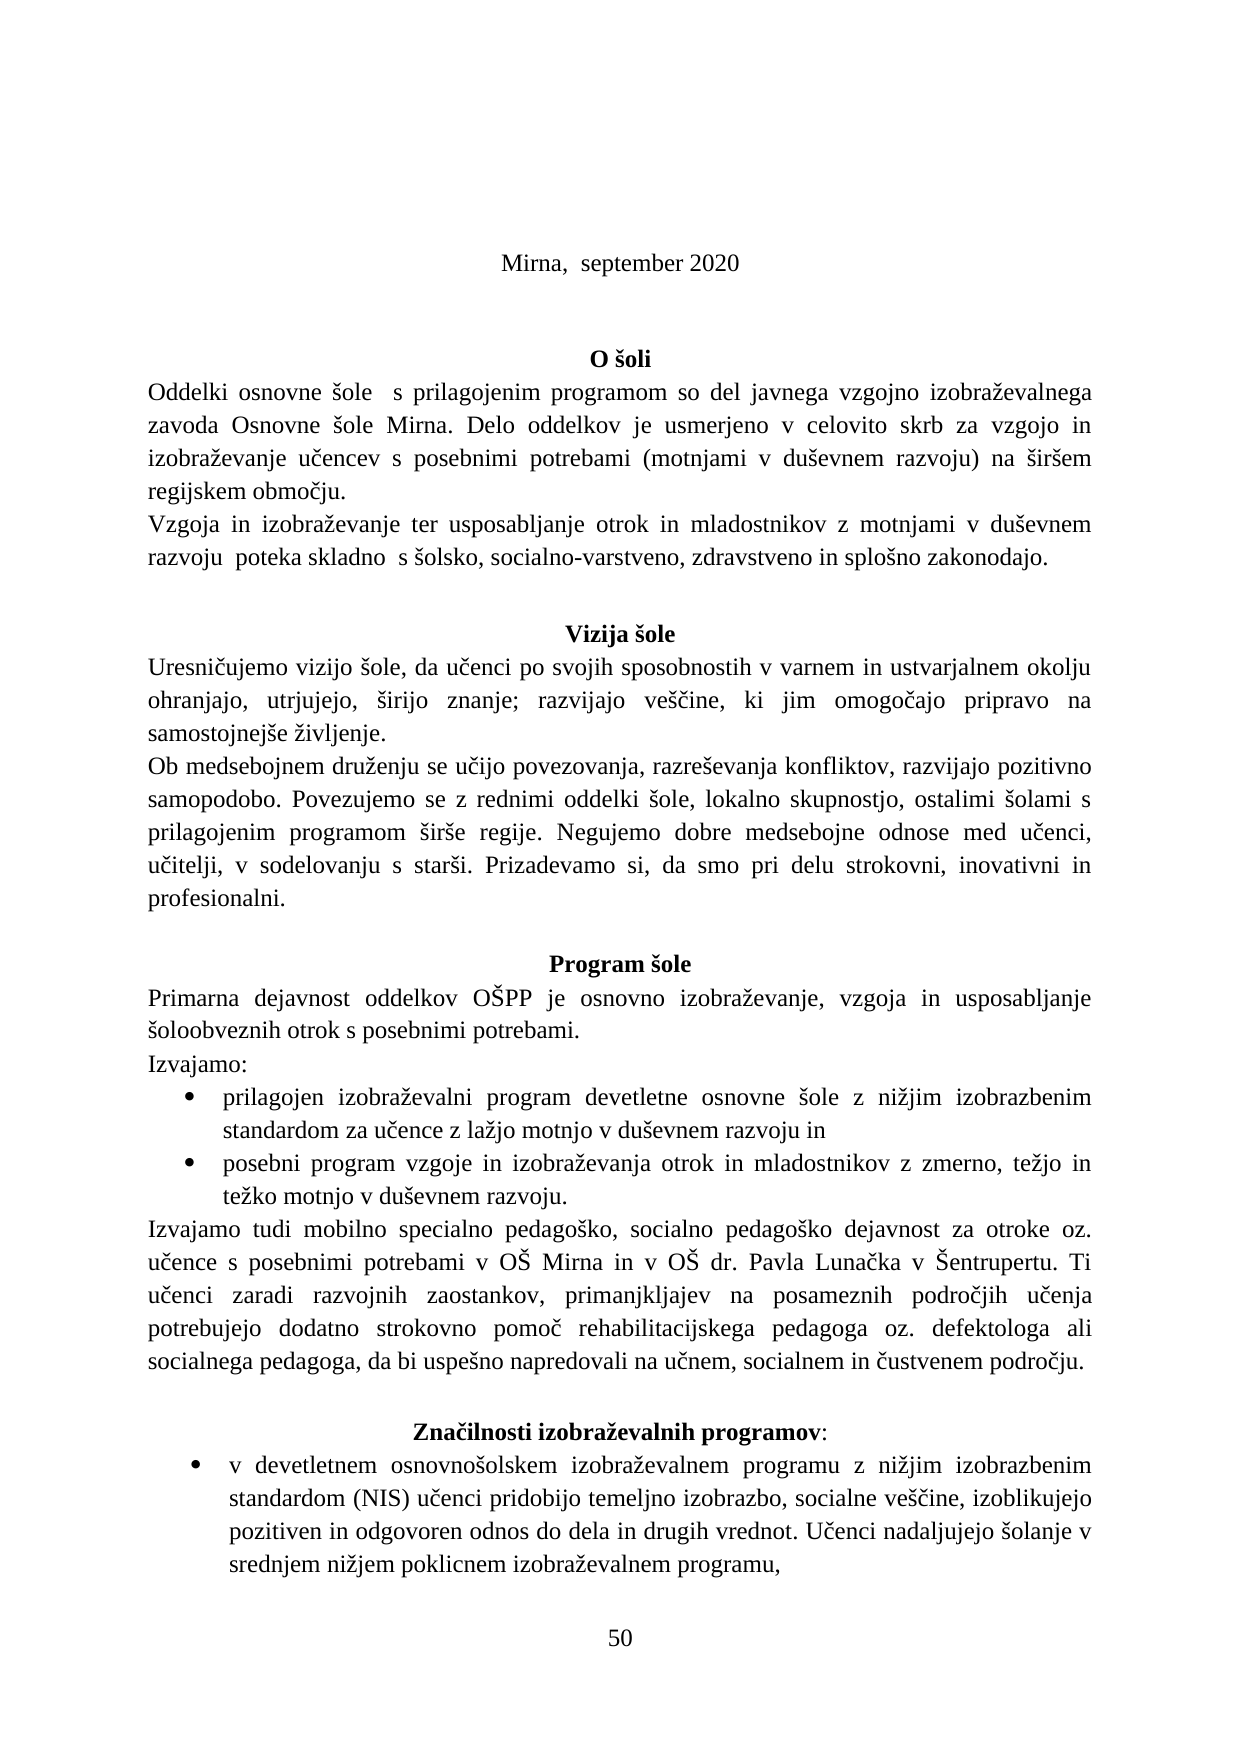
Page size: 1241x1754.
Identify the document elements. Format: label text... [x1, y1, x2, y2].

text Ob medsebojnem druženju se učijo povezovanja, razreševanja konfliktov, razvijajo pozitivno samopodobo. Povezujemo se z rednimi oddelki šole, lokalno skupnostjo, ostalimi šolami s prilagojenim programom širše regije. Negujemo dobre medsebojne odnose med učenci, učitelji, v sodelovanju s starši. Prizadevamo si, da smo pri delu strokovni, inovativni in profesionalni. [148, 751, 1093, 912]
text Primarna dejavnost oddelkov OŠPP je osnovno izobraževanje, vzgoja in usposabljanje šoloobveznih otrok s posebnimi potrebami. [148, 983, 1093, 1044]
text Program šole [148, 949, 1093, 978]
text Oddelki osnovne šole s prilagojenim programom so del javnega vzgojno izobraževalnega zavoda Osnovne šole Mirna. Delo oddelkov je usmerjeno v celovito skrb za vzgojo in izobraževanje učencev s posebnimi potrebami (motnjami v duševnem razvoju) na širšem regijskem območju. [148, 377, 1093, 505]
list v devetletnem osnovnošolskem izobraževalnem programu z nižjim izobrazbenim standardom (NIS) učenci pridobijo temeljno izobrazbo, socialne veščine, izoblikujejo pozitiven in odgovoren odnos do dela in drugih vrednot. Učenci nadaljujejo šolanje v srednjem nižjem poklicnem izobraževalnem programu, [191, 1450, 1093, 1578]
list prilagojen izobraževalni program devetletne osnovne šole z nižjim izobrazbenim standardom za učence z lažjo motnjo v duševnem razvoju in [185, 1082, 1093, 1143]
text Vizija šole [148, 619, 1093, 648]
text Uresničujemo vizijo šole, da učenci po svojih sposobnostih v varnem in ustvarjalnem okolju ohranjajo, utrjujejo, širijo znanje; razvijajo veščine, ki jim omogočajo pripravo na samostojnejše življenje. [148, 652, 1093, 747]
text O šoli [148, 344, 1093, 373]
text Vzgoja in izobraževanje ter usposabljanje otrok in mladostnikov z motnjami v duševnem razvoju poteka skladno s šolsko, socialno-varstveno, zdravstveno in splošno zakonodajo. [148, 509, 1093, 571]
list posebni program vzgoje in izobraževanja otrok in mladostnikov z zmerno, težjo in težko motnjo v duševnem razvoju. [185, 1148, 1093, 1209]
text Izvajamo tudi mobilno specialno pedagoško, socialno pedagoško dejavnost za otroke oz. učence s posebnimi potrebami v OŠ Mirna in v OŠ dr. Pavla Lunačka v Šentrupertu. Ti učenci zaradi razvojnih zaostankov, primanjkljajev na posameznih področjih učenja potrebujejo dodatno strokovno pomoč rehabilitacijskega pedagoga oz. defektologa ali socialnega pedagoga, da bi uspešno napredovali na učnem, socialnem in čustvenem področju. [148, 1214, 1093, 1374]
text Mirna, september 2020 [148, 248, 1093, 277]
text Izvajamo: [148, 1049, 1093, 1077]
text Značilnosti izobraževalnih programov: [148, 1417, 1093, 1446]
